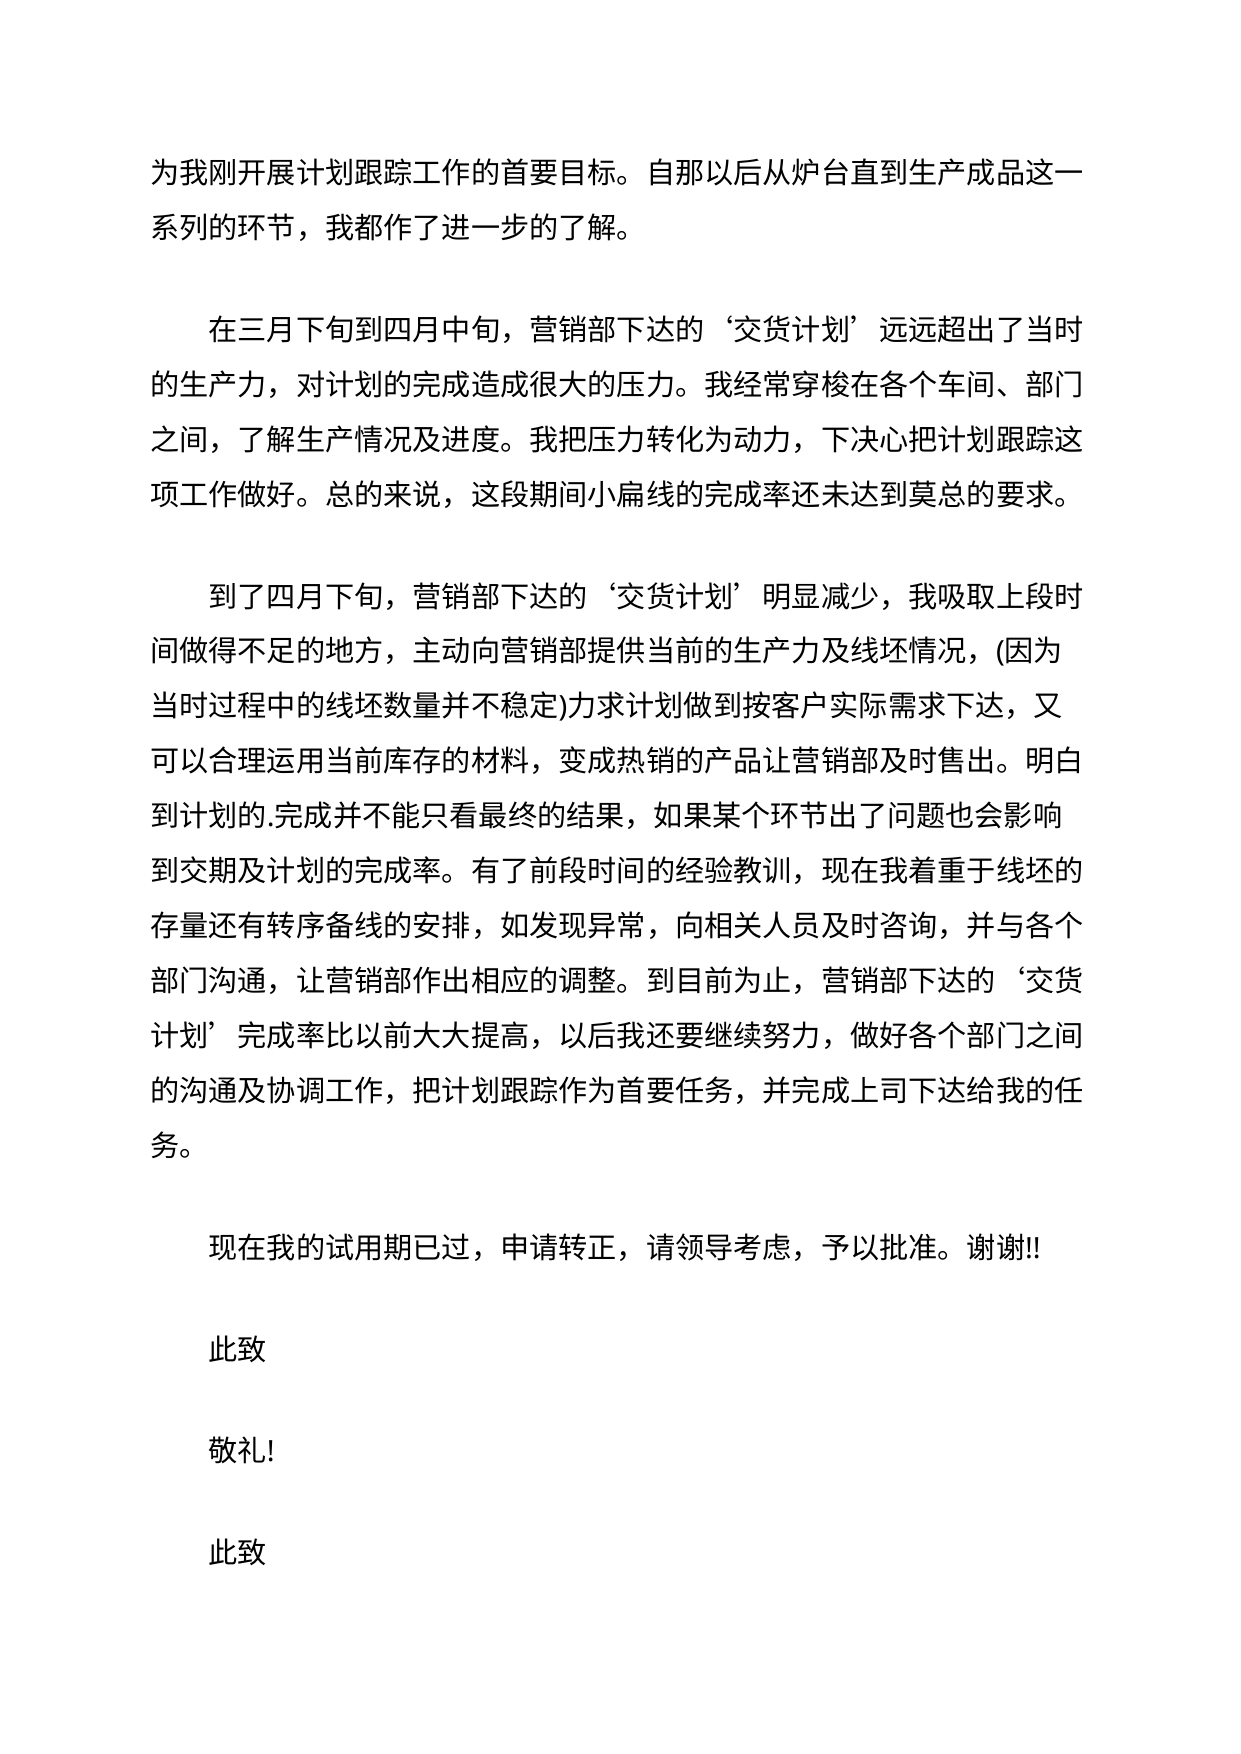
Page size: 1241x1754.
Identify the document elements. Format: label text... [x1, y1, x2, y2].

text 敬礼! [150, 1428, 1090, 1470]
text 现在我的试用期已过，申请转正，请领导考虑，予以批准。谢谢!! [150, 1224, 1090, 1267]
text 到了四月下旬，营销部下达的‘交货计划’明显减少，我吸取上段时间做得不足的地方，主动向营销部提供当前的生产力及线坯情况，(因为当时过程中的线坯数量并不稳定)力求计划做到按客户实际需求下达，又可以合理运用当前库存的材料，变成热销的产品让营销部及时售出。明白到计划的.完成并不能只看最终的结果，如果某个环节出了问题也会影响到交期及计划的完成率。有了前段时间的经验教训，现在我着重于线坯的存量还有转序备线的安排，如发现异常，向相关人员及时咨询，并与各个部门沟通，让营销部作出相应的调整。到目前为止，营销部下达的‘交货计划’完成率比以前大大提高，以后我还要继续努力，做好各个部门之间的沟通及协调工作，把计划跟踪作为首要任务，并完成上司下达给我的任务。 [150, 573, 1090, 1165]
text 在三月下旬到四月中旬，营销部下达的‘交货计划’远远超出了当时的生产力，对计划的完成造成很大的压力。我经常穿梭在各个车间、部门之间，了解生产情况及进度。我把压力转化为动力，下决心把计划跟踪这项工作做好。总的来说，这段期间小扁线的完成率还未达到莫总的要求。 [150, 307, 1090, 514]
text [150, 150, 1090, 247]
text 此致 [150, 1530, 1090, 1572]
text 此致 [150, 1326, 1090, 1368]
